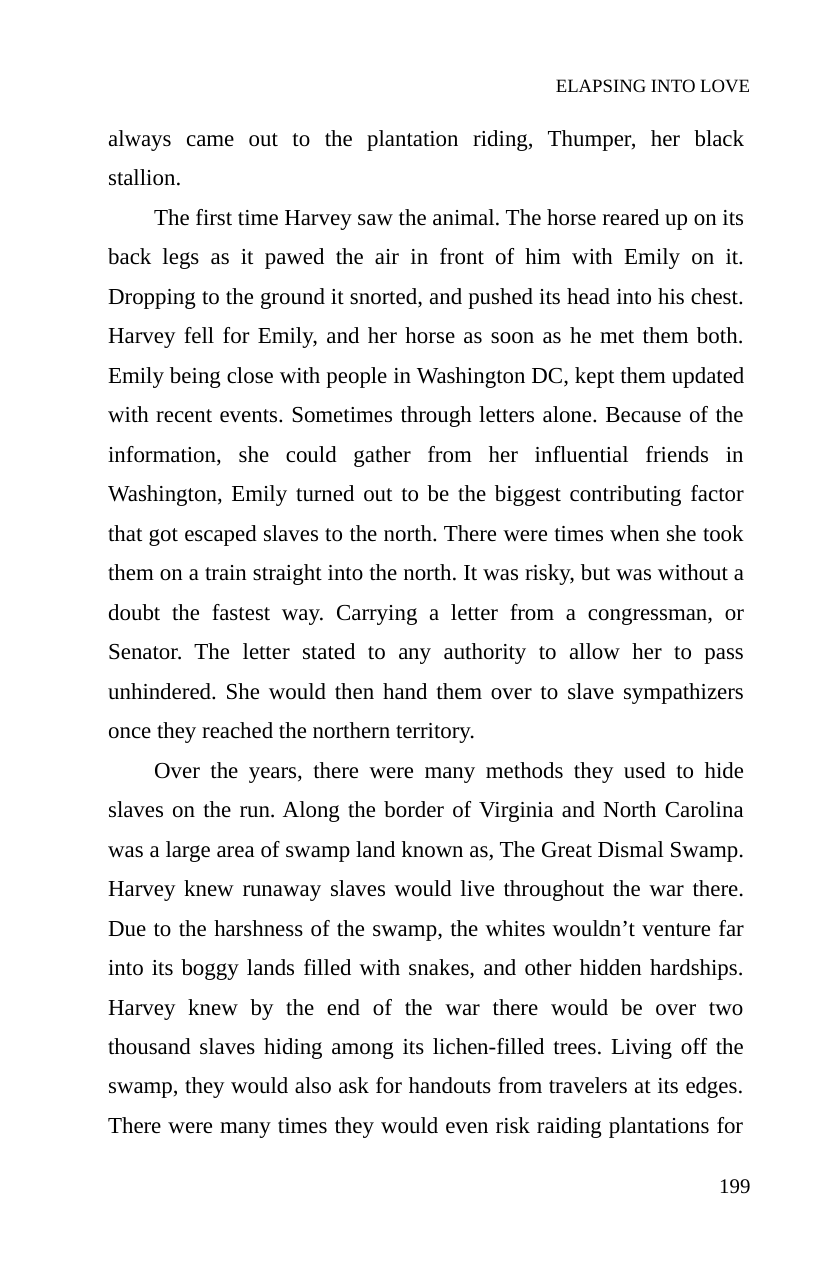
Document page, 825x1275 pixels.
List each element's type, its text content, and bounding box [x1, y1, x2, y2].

text The first time Harvey saw the animal. The horse reared up on its back legs as it pawed the air in front of him with Emily on it. Dropping to the ground it snorted, and pushed its head into his chest. Harvey fell for Emily, and her horse as soon as he met them both. Emily being close with people in Washington DC, kept them updated with recent events. Sometimes through letters alone. Because of the information, she could gather from her influential friends in Washington, Emily turned out to be the biggest contributing factor that got escaped slaves to the north. There were times when she took them on a train straight into the north. It was risky, but was without a doubt the fastest way. Carrying a letter from a congressman, or Senator. The letter stated to any authority to allow her to pass unhindered. She would then hand them over to slave sympathizers once they reached the northern territory. [108, 204, 745, 743]
